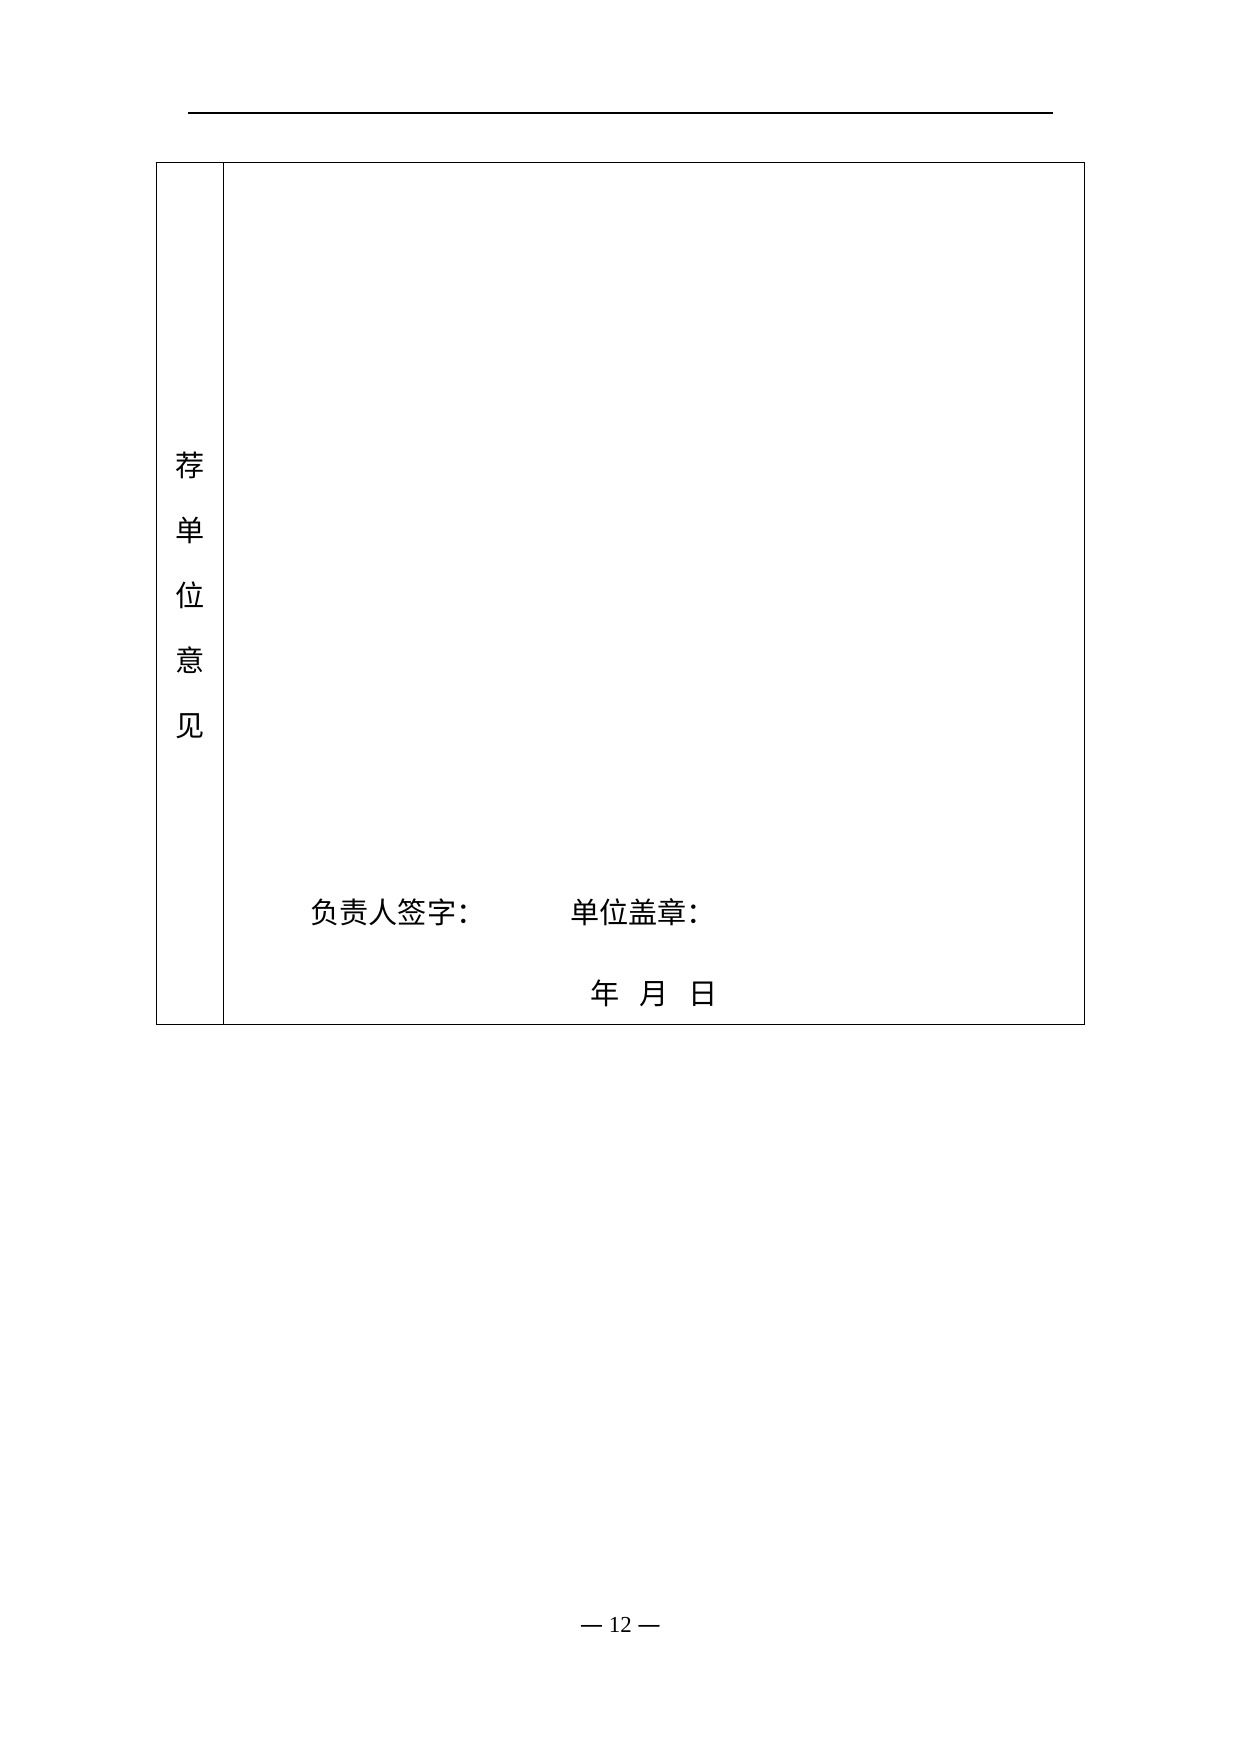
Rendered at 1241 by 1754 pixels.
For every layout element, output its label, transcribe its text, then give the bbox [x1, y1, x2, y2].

table_cell 推 荐 单 位 意 见 [157, 163, 223, 1024]
table_cell 负责人签字： 单位盖章： 年 月 日 [224, 163, 1084, 1024]
